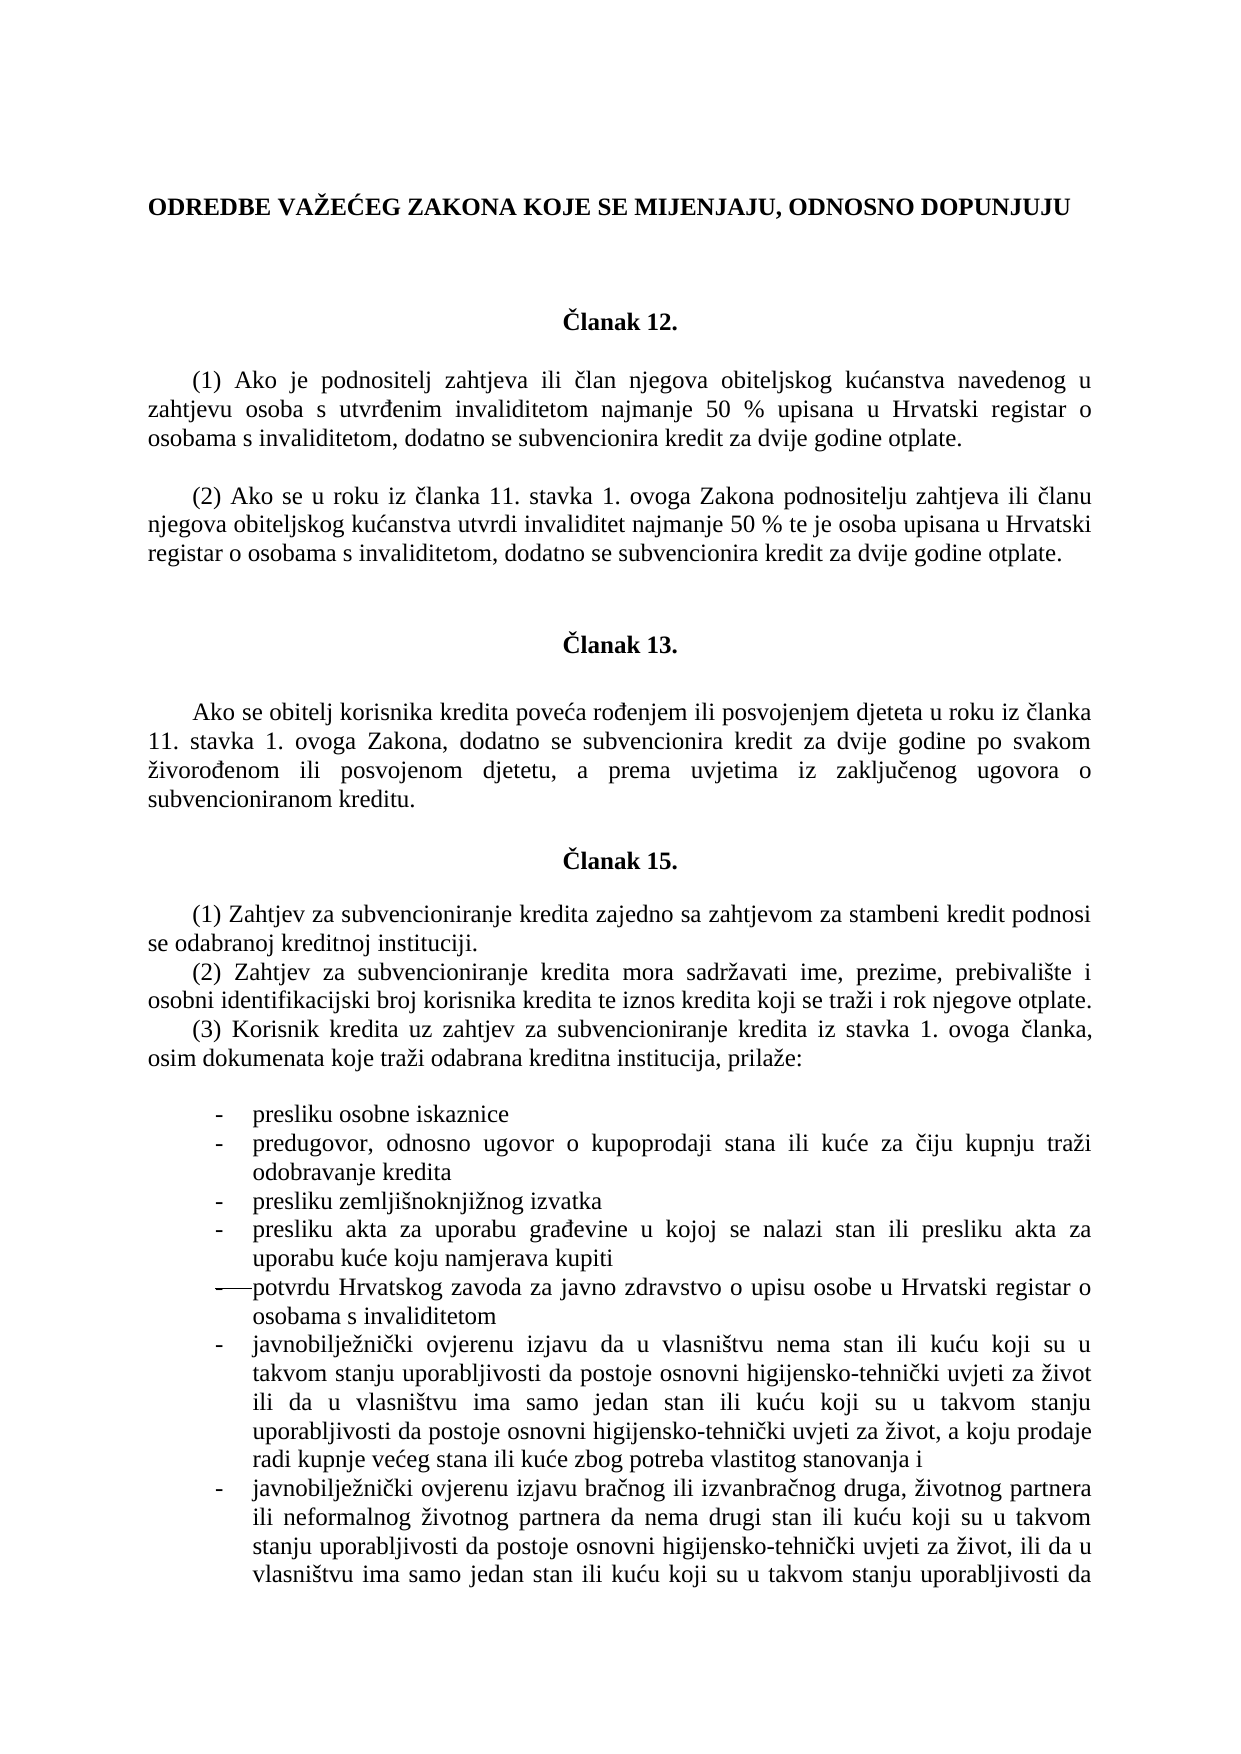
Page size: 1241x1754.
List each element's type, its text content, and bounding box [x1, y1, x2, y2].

list Zahtjev za subvencioniranje kredita zajedno sa zahtjevom za stambeni kredit podnosi se odabranoj kreditnoj instituciji. [148, 899, 1093, 957]
list Korisnik kredita uz zahtjev za subvencioniranje kredita iz stavka 1. ovoga članka, osim dokumenata koje traži odabrana kreditna institucija, prilaže: [148, 1014, 1093, 1072]
list presliku akta za uporabu građevine u kojoj se nalazi stan ili presliku akta za uporabu kuće koju namjerava kupiti [215, 1214, 1093, 1272]
list predugovor, odnosno ugovor o kupoprodaji stana ili kuće za čiju kupnju traži odobravanje kredita [215, 1128, 1093, 1186]
text Ako se obitelj korisnika kredita poveća rođenjem ili posvojenjem djeteta u roku iz članka 11. stavka 1. ovoga Zakona, dodatno se subvencionira kredit za dvije godine po svakom živorođenom ili posvojenom djetetu, a prema uvjetima iz zaključenog ugovora o subvencioniranom kreditu. [148, 697, 1093, 812]
list presliku zemljišnoknjižnog izvatka [215, 1186, 1093, 1214]
list presliku osobne iskaznice [215, 1099, 1093, 1128]
list javnobilježnički ovjerenu izjavu da u vlasništvu nema stan ili kuću koji su u takvom stanju uporabljivosti da postoje osnovni higijensko-tehnički uvjeti za život ili da u vlasništvu ima samo jedan stan ili kuću koji su u takvom stanju uporabljivosti da postoje osnovni higijensko-tehnički uvjeti za život, a koju prodaje radi kupnje većeg stana ili kuće zbog potreba vlastitog stanovanja i [215, 1329, 1093, 1473]
list potvrdu Hrvatskog zavoda za javno zdravstvo o upisu osobe u Hrvatski registar o osobama s invaliditetom [215, 1272, 1093, 1329]
text Članak 12. [148, 307, 1093, 336]
text (2) Ako se u roku iz članka 11. stavka 1. ovoga Zakona podnositelju zahtjeva ili članu njegova obiteljskog kućanstva utvrdi invaliditet najmanje 50 % te je osoba upisana u Hrvatski registar o osobama s invaliditetom, dodatno se subvencionira kredit za dvije godine otplate. [148, 481, 1093, 567]
text Članak 15. [148, 846, 1093, 875]
text Članak 13. [148, 630, 1093, 659]
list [215, 1473, 1093, 1588]
list Zahtjev za subvencioniranje kredita mora sadržavati ime, prezime, prebivalište i osobni identifikacijski broj korisnika kredita te iznos kredita koji se traži i rok njegove otplate. [148, 957, 1093, 1014]
text ODREDBE VAŽEĆEG ZAKONA KOJE SE MIJENJAJU, ODNOSNO DOPUNJUJU [148, 192, 1093, 220]
text (1) Ako je podnositelj zahtjeva ili član njegova obiteljskog kućanstva navedenog u zahtjevu osoba s utvrđenim invaliditetom najmanje 50 % upisana u Hrvatski registar o osobama s invaliditetom, dodatno se subvencionira kredit za dvije godine otplate. [148, 365, 1093, 452]
